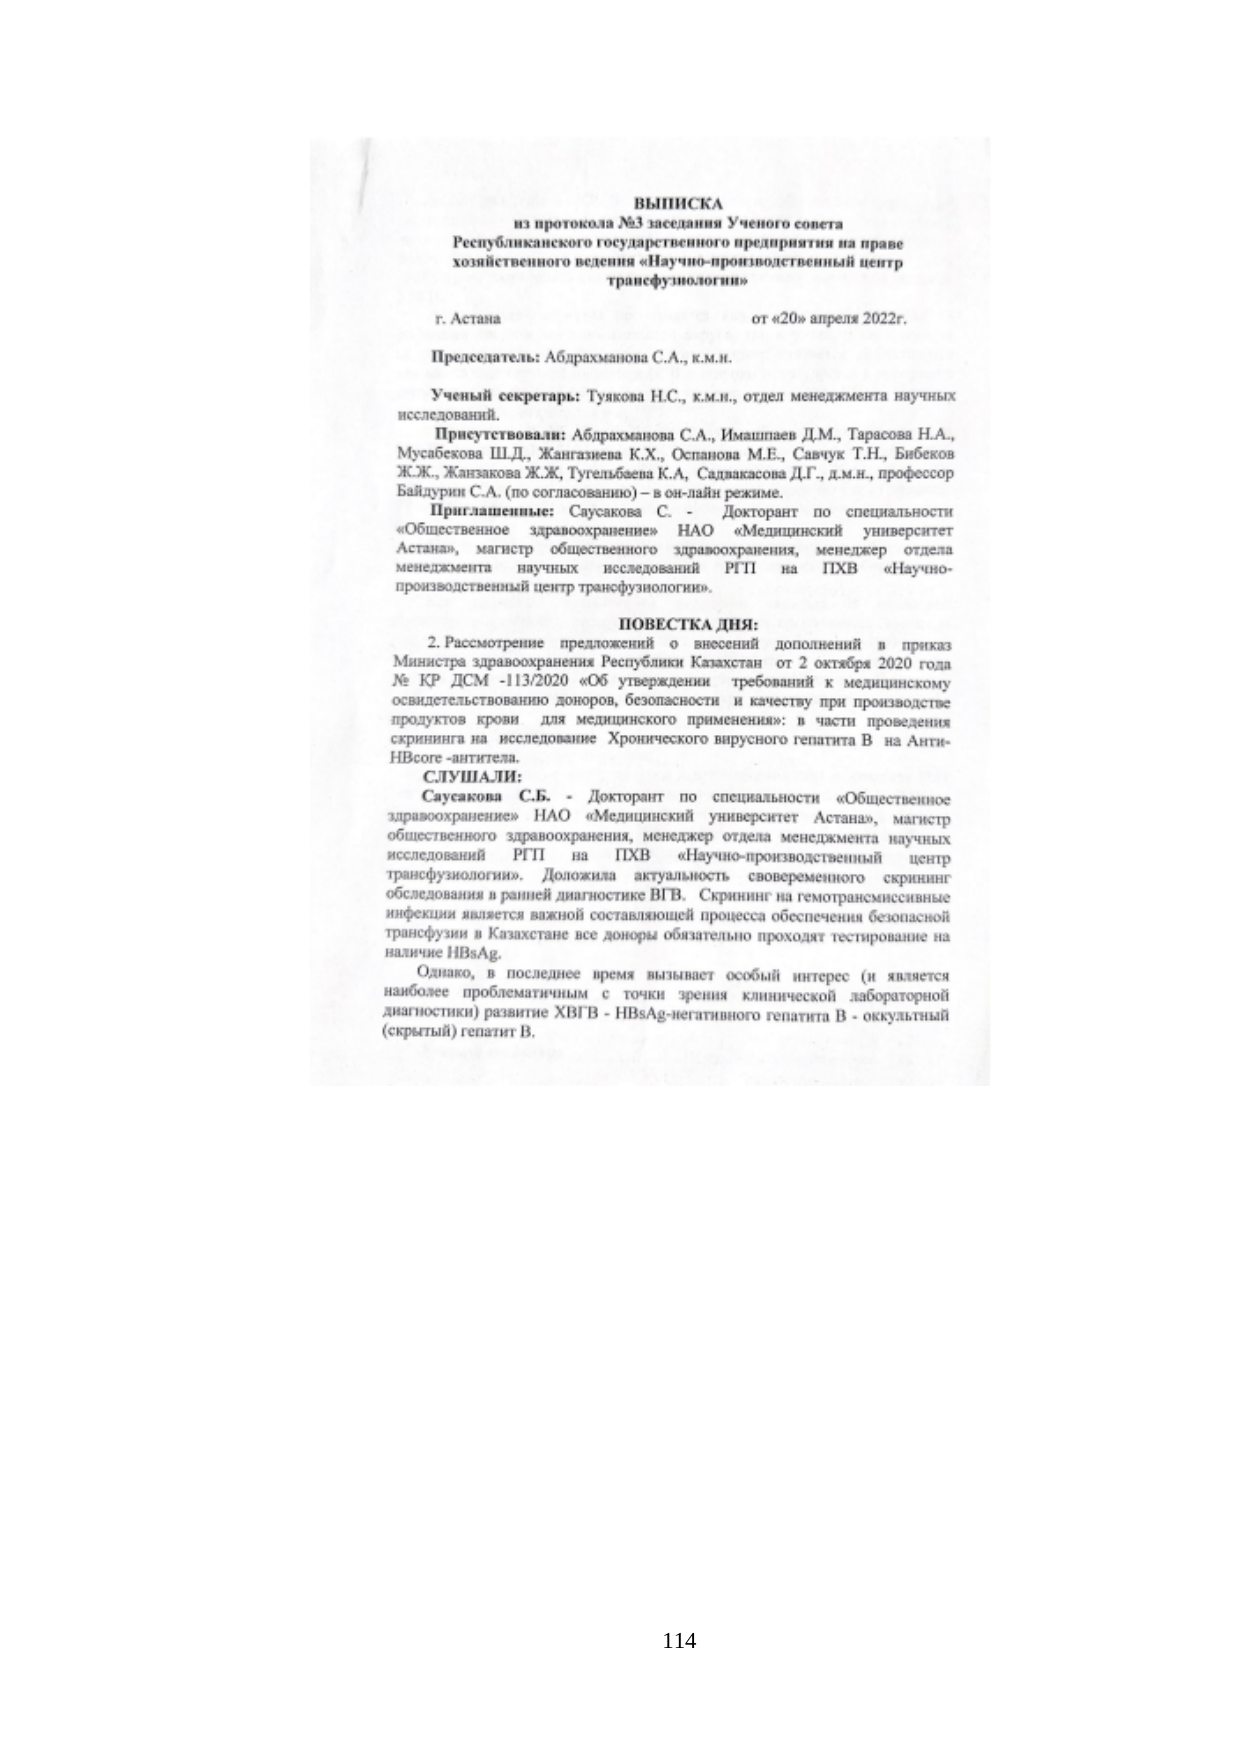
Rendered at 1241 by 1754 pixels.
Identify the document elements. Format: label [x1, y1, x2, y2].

picture [309, 118, 1049, 1086]
